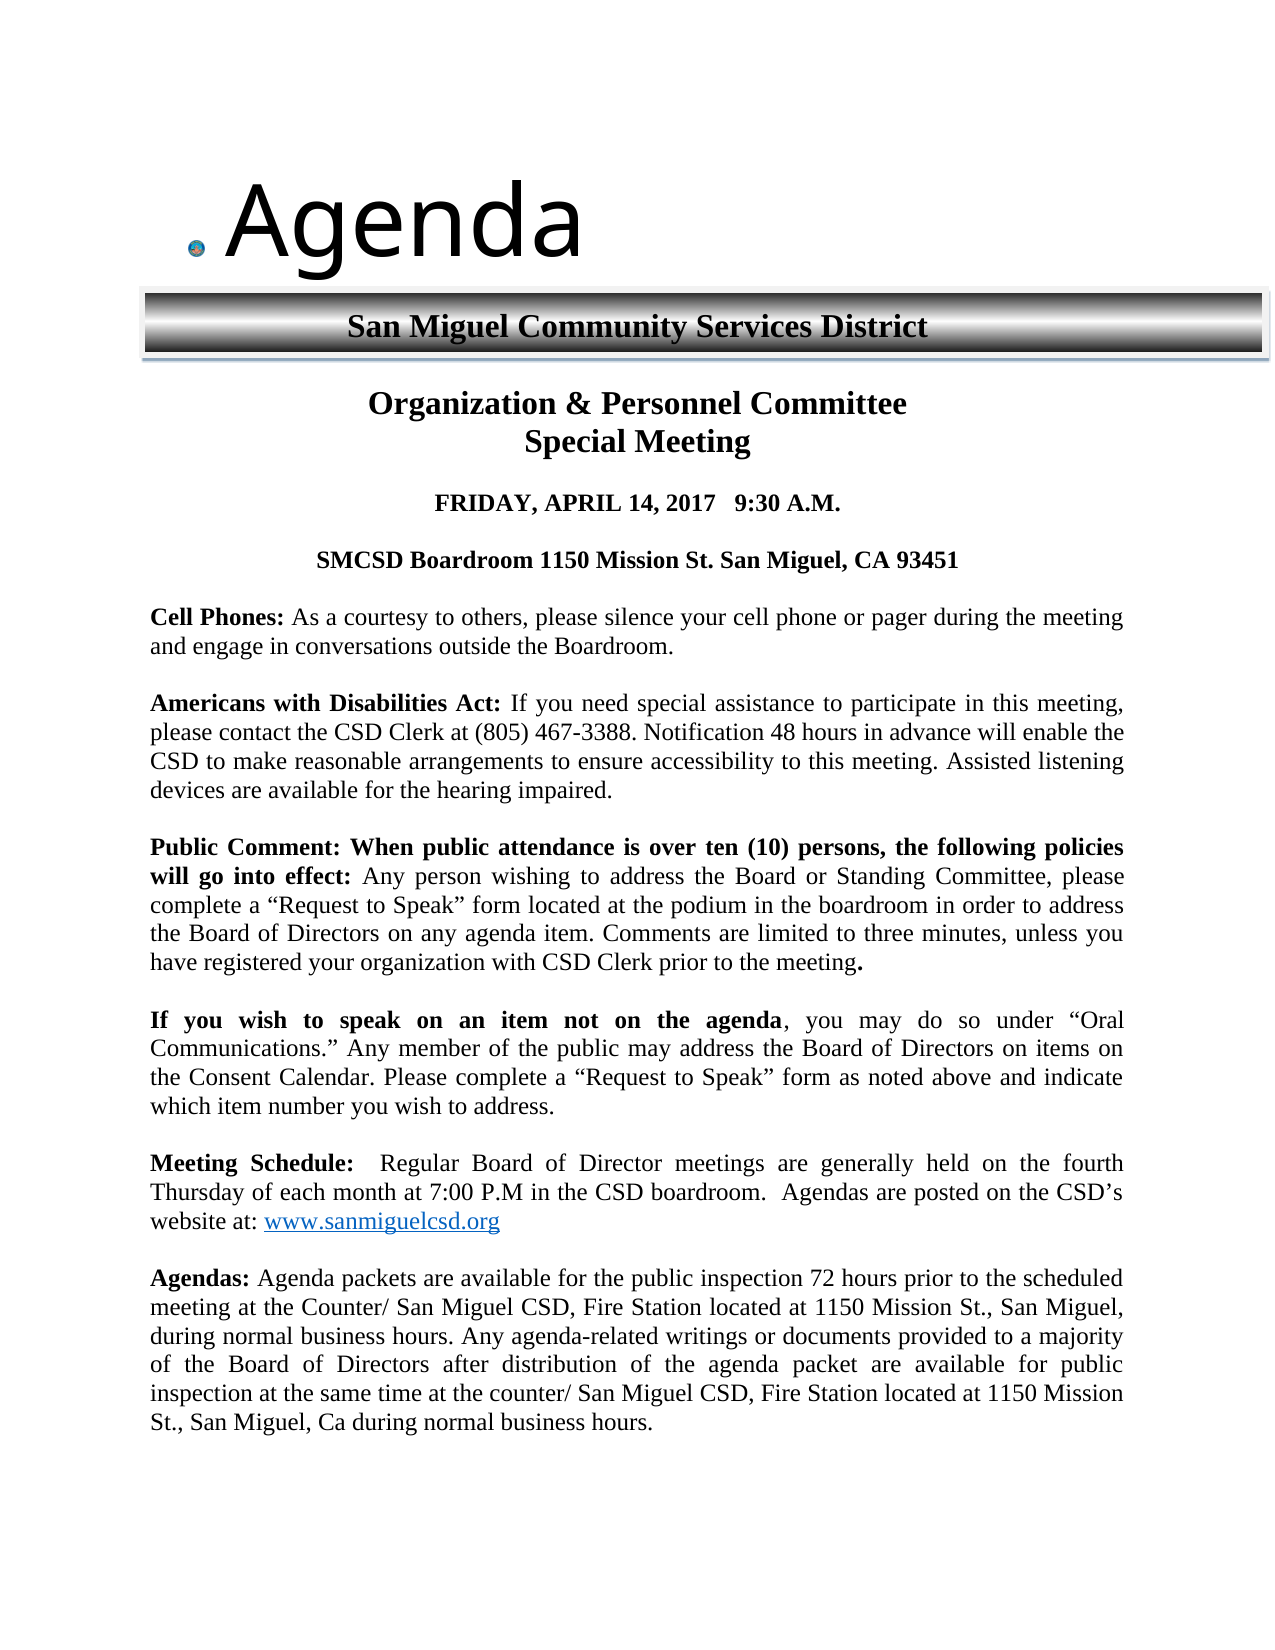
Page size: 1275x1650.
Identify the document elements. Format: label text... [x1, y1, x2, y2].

text Special Meeting [150, 422, 1125, 460]
text Americans with Disabilities Act: If you need special assistance to participate in this meeting, please contact the CSD Clerk at (805) 467-3388. Notification 48 hours in advance will enable the CSD to make reasonable arrangements to ensure accessibility to this meeting. Assisted listening devices are available for the hearing impaired. [150, 688, 1125, 803]
text If you wish to speak on an item not on the agenda, you may do so under “Oral Communications.” Any member of the public may address the Board of Directors on items on the Consent Calendar. Please complete a “Request to Speak” form as noted above and indicate which item number you wish to address. [150, 1005, 1125, 1120]
text Agendas: Agenda packets are available for the public inspection 72 hours prior to the scheduled meeting at the Counter/ San Miguel CSD, Fire Station located at 1150 Mission St., San Miguel, during normal business hours. Any agenda-related writings or documents provided to a majority of the Board of Directors after distribution of the agenda packet are available for public inspection at the same time at the counter/ San Miguel CSD, Fire Station located at 1150 Mission St., San Miguel, Ca during normal business hours. [150, 1263, 1125, 1436]
text FRIDAY, April 14, 2017 9:30 A.M. [150, 488, 1125, 517]
text Public Comment: When public attendance is over ten (10) persons, the following policies will go into effect: Any person wishing to address the Board or Standing Committee, please complete a “Request to Speak” form located at the podium in the boardroom in order to address the Board of Directors on any agenda item. Comments are limited to three minutes, unless you have registered your organization with CSD Clerk prior to the meeting. [150, 832, 1125, 976]
picture [188, 240, 205, 257]
text Organization & Personnel Committee [150, 383, 1125, 422]
text Meeting Schedule: Regular Board of Director meetings are generally held on the fourth Thursday of each month at 7:00 P.M in the CSD boardroom. Agendas are posted on the CSD’s website at: www.sanmiguelcsd.org [150, 1148, 1125, 1235]
text San Miguel Community Services District [150, 307, 1125, 345]
text Cell Phones: As a courtesy to others, please silence your cell phone or pager during the meeting and engage in conversations outside the Boardroom. [150, 602, 1125, 660]
list Agenda [187, 150, 1125, 286]
text SMCSD Boardroom 1150 Mission St. San Miguel, CA 93451 [150, 545, 1125, 573]
